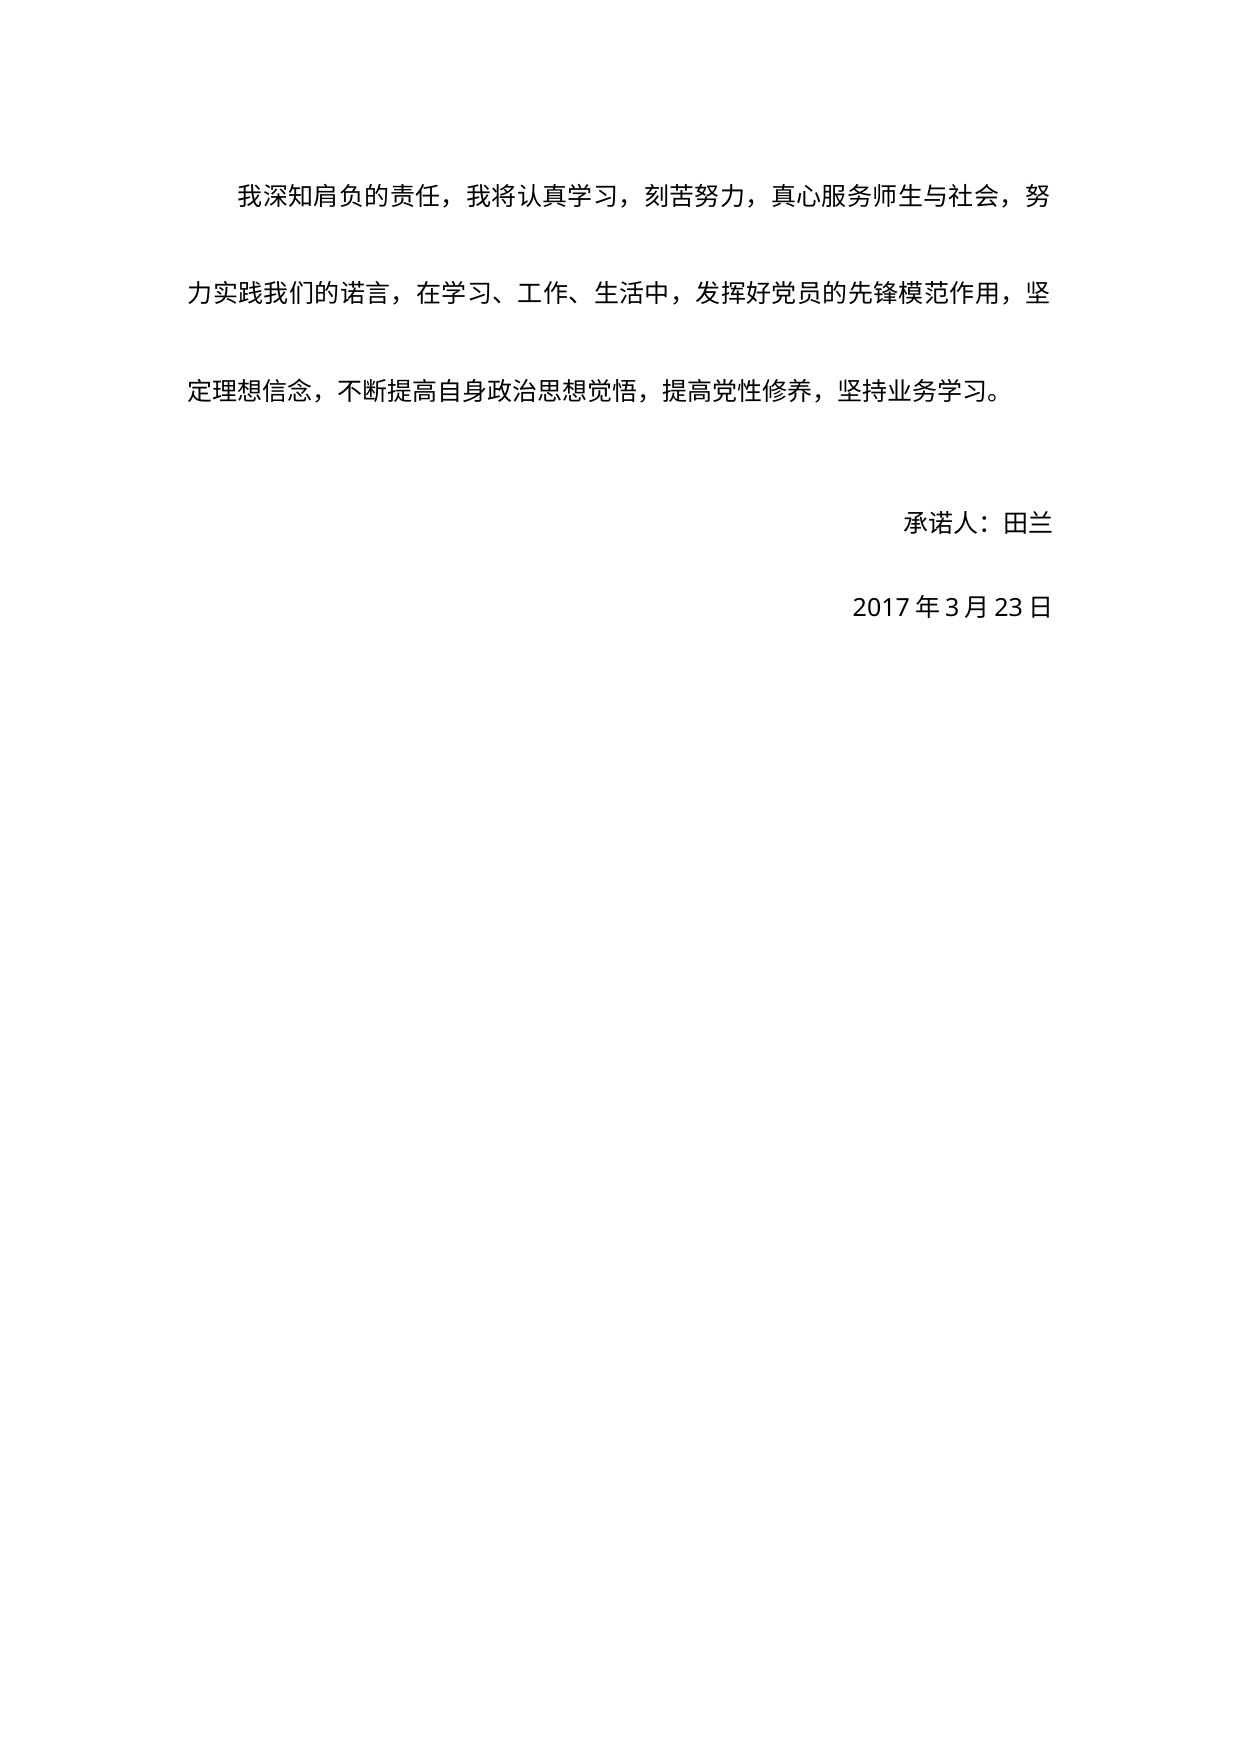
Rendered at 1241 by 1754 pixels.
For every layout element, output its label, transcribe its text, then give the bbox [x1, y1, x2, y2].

text 承诺人：田兰 [187, 489, 1053, 554]
text 我深知肩负的责任，我将认真学习，刻苦努力，真心服务师生与社会，努力实践我们的诺言，在学习、工作、生活中，发挥好党员的先锋模范作用，坚定理想信念，不断提高自身政治思想觉悟，提高党性修养，坚持业务学习。 [187, 162, 1053, 422]
text 2017年3月23日 [187, 573, 1053, 638]
